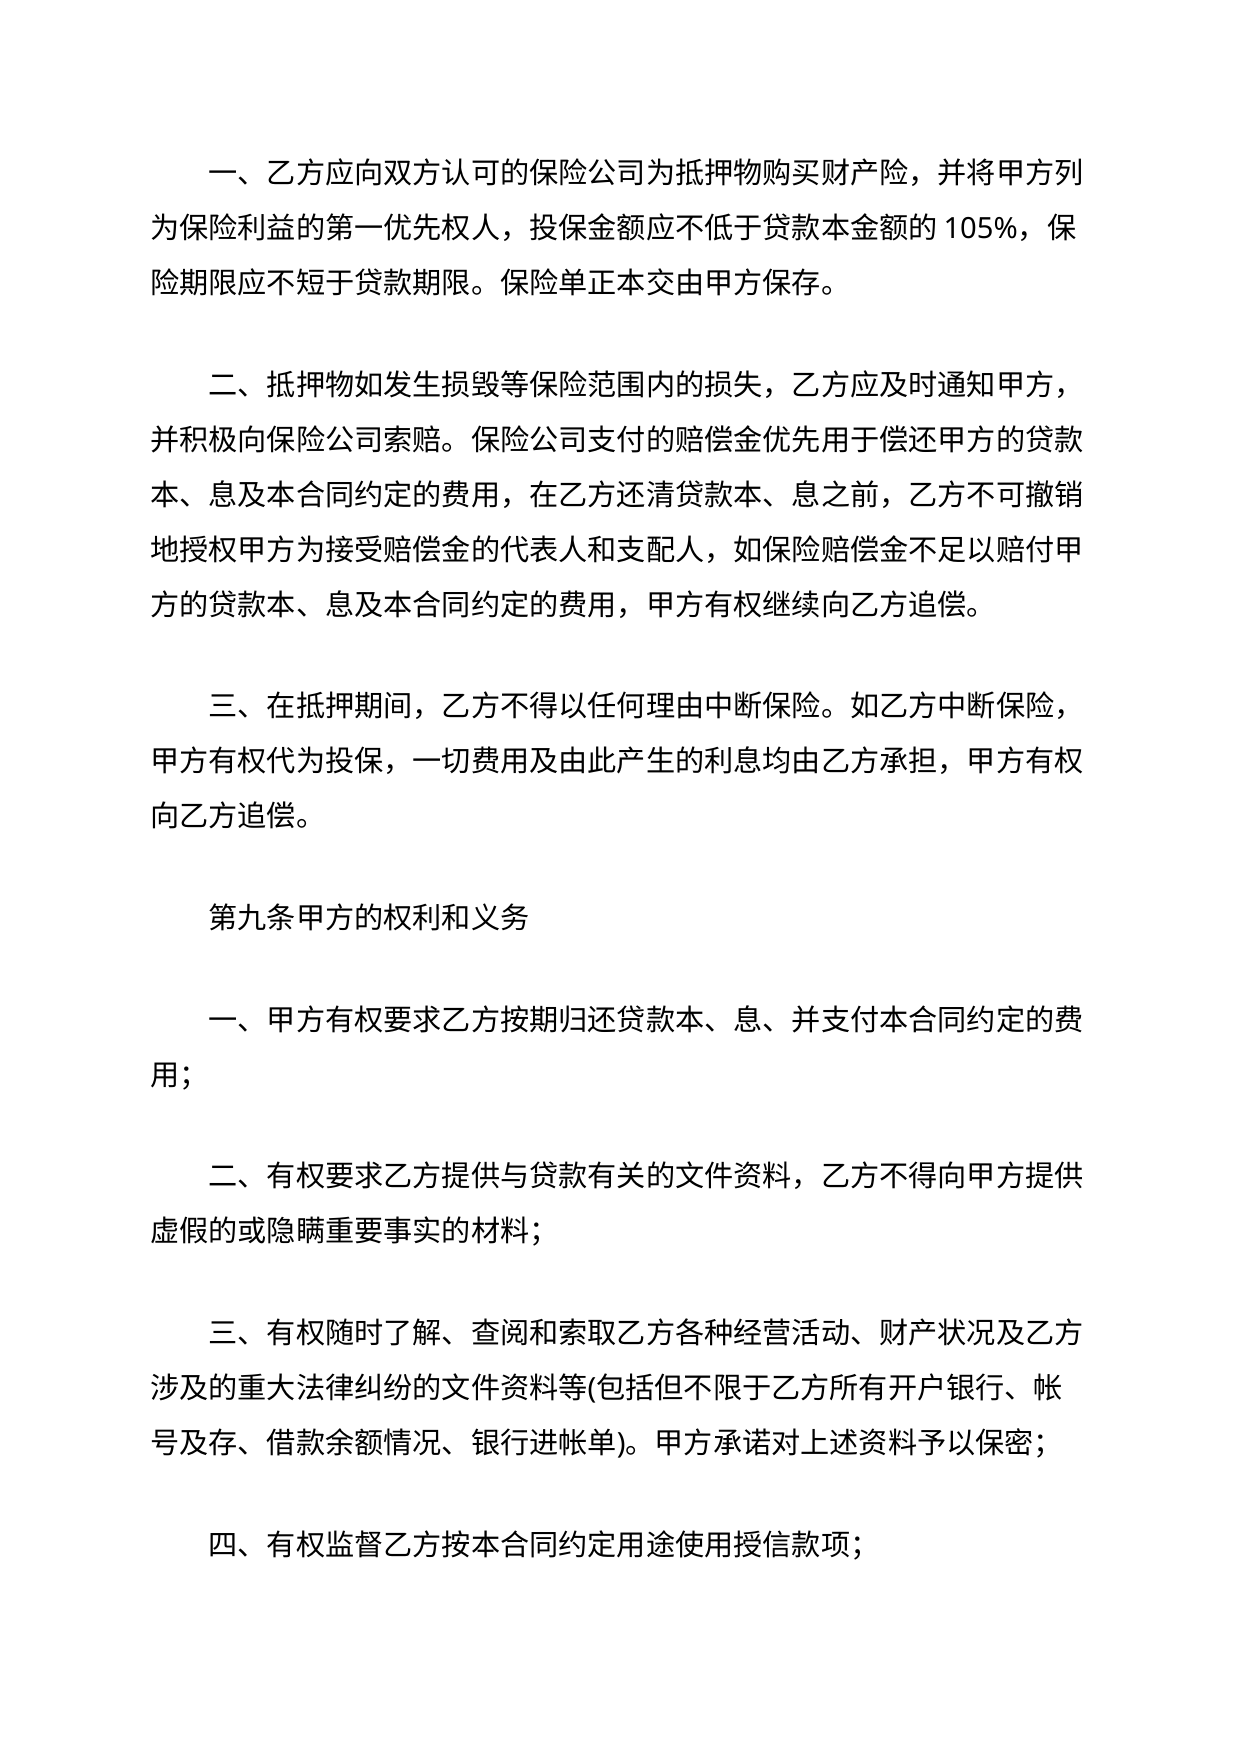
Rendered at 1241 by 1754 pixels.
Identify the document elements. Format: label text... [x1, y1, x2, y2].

text 二、有权要求乙方提供与贷款有关的文件资料，乙方不得向甲方提供虚假的或隐瞒重要事实的材料； [150, 1153, 1090, 1250]
text 一、乙方应向双方认可的保险公司为抵押物购买财产险，并将甲方列为保险利益的第一优先权人，投保金额应不低于贷款本金额的105%，保险期限应不短于贷款期限。保险单正本交由甲方保存。 [150, 150, 1090, 302]
text 三、有权随时了解、查阅和索取乙方各种经营活动、财产状况及乙方涉及的重大法律纠纷的文件资料等(包括但不限于乙方所有开户银行、帐号及存、借款余额情况、银行进帐单)。甲方承诺对上述资料予以保密； [150, 1310, 1090, 1462]
text 二、抵押物如发生损毁等保险范围内的损失，乙方应及时通知甲方，并积极向保险公司索赔。保险公司支付的赔偿金优先用于偿还甲方的贷款本、息及本合同约定的费用，在乙方还清贷款本、息之前，乙方不可撤销地授权甲方为接受赔偿金的代表人和支配人，如保险赔偿金不足以赔付甲方的贷款本、息及本合同约定的费用，甲方有权继续向乙方追偿。 [150, 362, 1090, 623]
text 三、在抵押期间，乙方不得以任何理由中断保险。如乙方中断保险，甲方有权代为投保，一切费用及由此产生的利息均由乙方承担，甲方有权向乙方追偿。 [150, 683, 1090, 835]
text 四、有权监督乙方按本合同约定用途使用授信款项； [150, 1522, 1090, 1564]
text 第九条甲方的权利和义务 [150, 894, 1090, 937]
text 一、甲方有权要求乙方按期归还贷款本、息、并支付本合同约定的费用； [150, 996, 1090, 1093]
